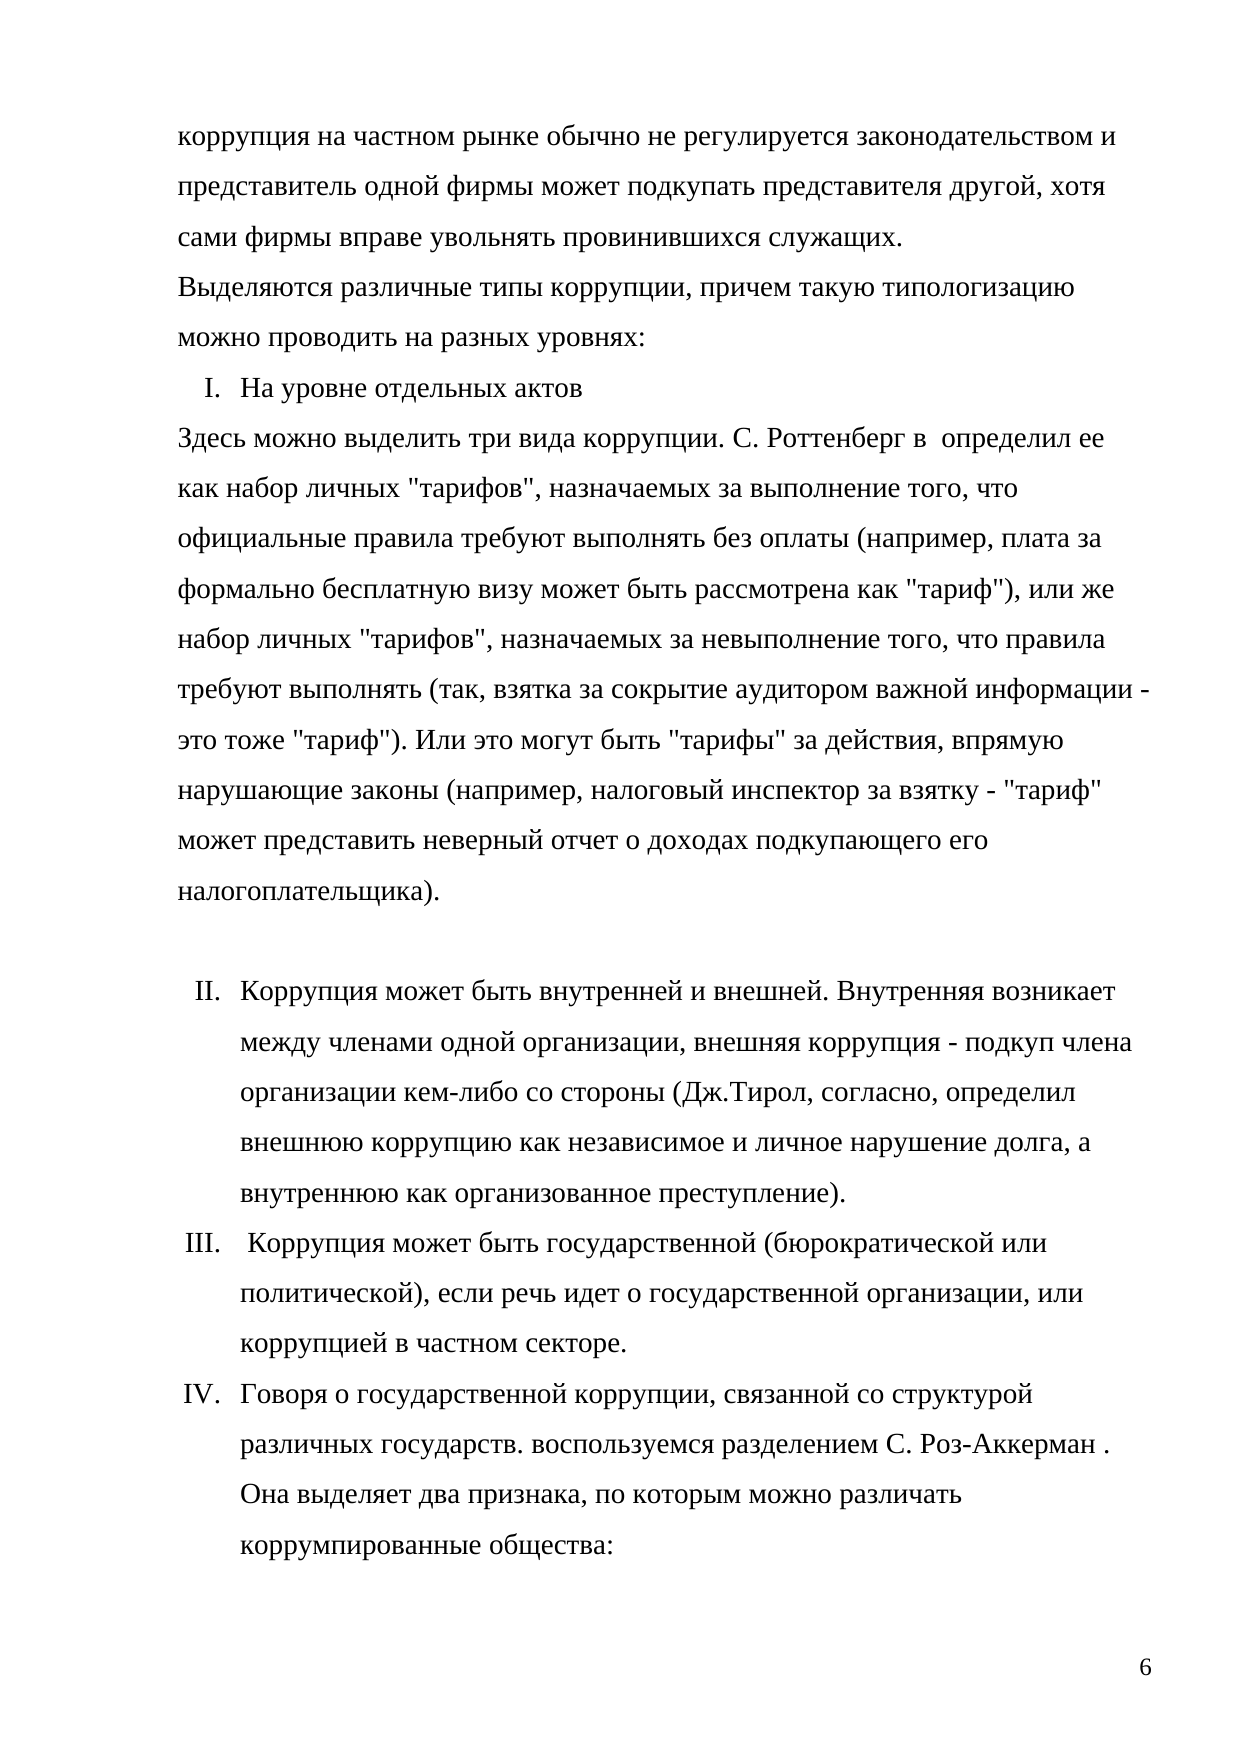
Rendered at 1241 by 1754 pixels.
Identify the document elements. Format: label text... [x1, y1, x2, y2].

list Коррупция может быть государственной (бюрократической или политической), если речь идет о государственной организации, или коррупцией в частном секторе. [221, 1225, 1152, 1359]
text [177, 118, 1152, 353]
list Говоря о государственной коррупции, связанной со структурой различных государств. воспользуемся разделением С. Роз-Аккерман . Она выделяет два признака, по которым можно различать коррумпированные общества: [221, 1376, 1152, 1560]
text Здесь можно выделить три вида коррупции. С. Роттенберг в определил ее как набор личных "тарифов", назначаемых за выполнение того, что официальные правила требуют выполнять без оплаты (например, плата за формально бесплатную визу может быть рассмотрена как "тариф"), или же набор личных "тарифов", назначаемых за невыполнение того, что правила требуют выполнять (так, взятка за сокрытие аудитором важной информации - это тоже "тариф"). Или это могут быть "тарифы" за действия, впрямую нарушающие законы (например, налоговый инспектор за взятку - "тариф" может представить неверный отчет о доходах подкупающего его налогоплательщика). [177, 420, 1152, 906]
list На уровне отдельных актов [221, 370, 1152, 403]
list Коррупция может быть внутренней и внешней. Внутренняя возникает между членами одной организации, внешняя коррупция - подкуп члена организации кем-либо со стороны (Дж.Тирол, согласно, определил внешнюю коррупцию как независимое и личное нарушение долга, а внутреннюю как организованное преступление). [221, 973, 1152, 1208]
